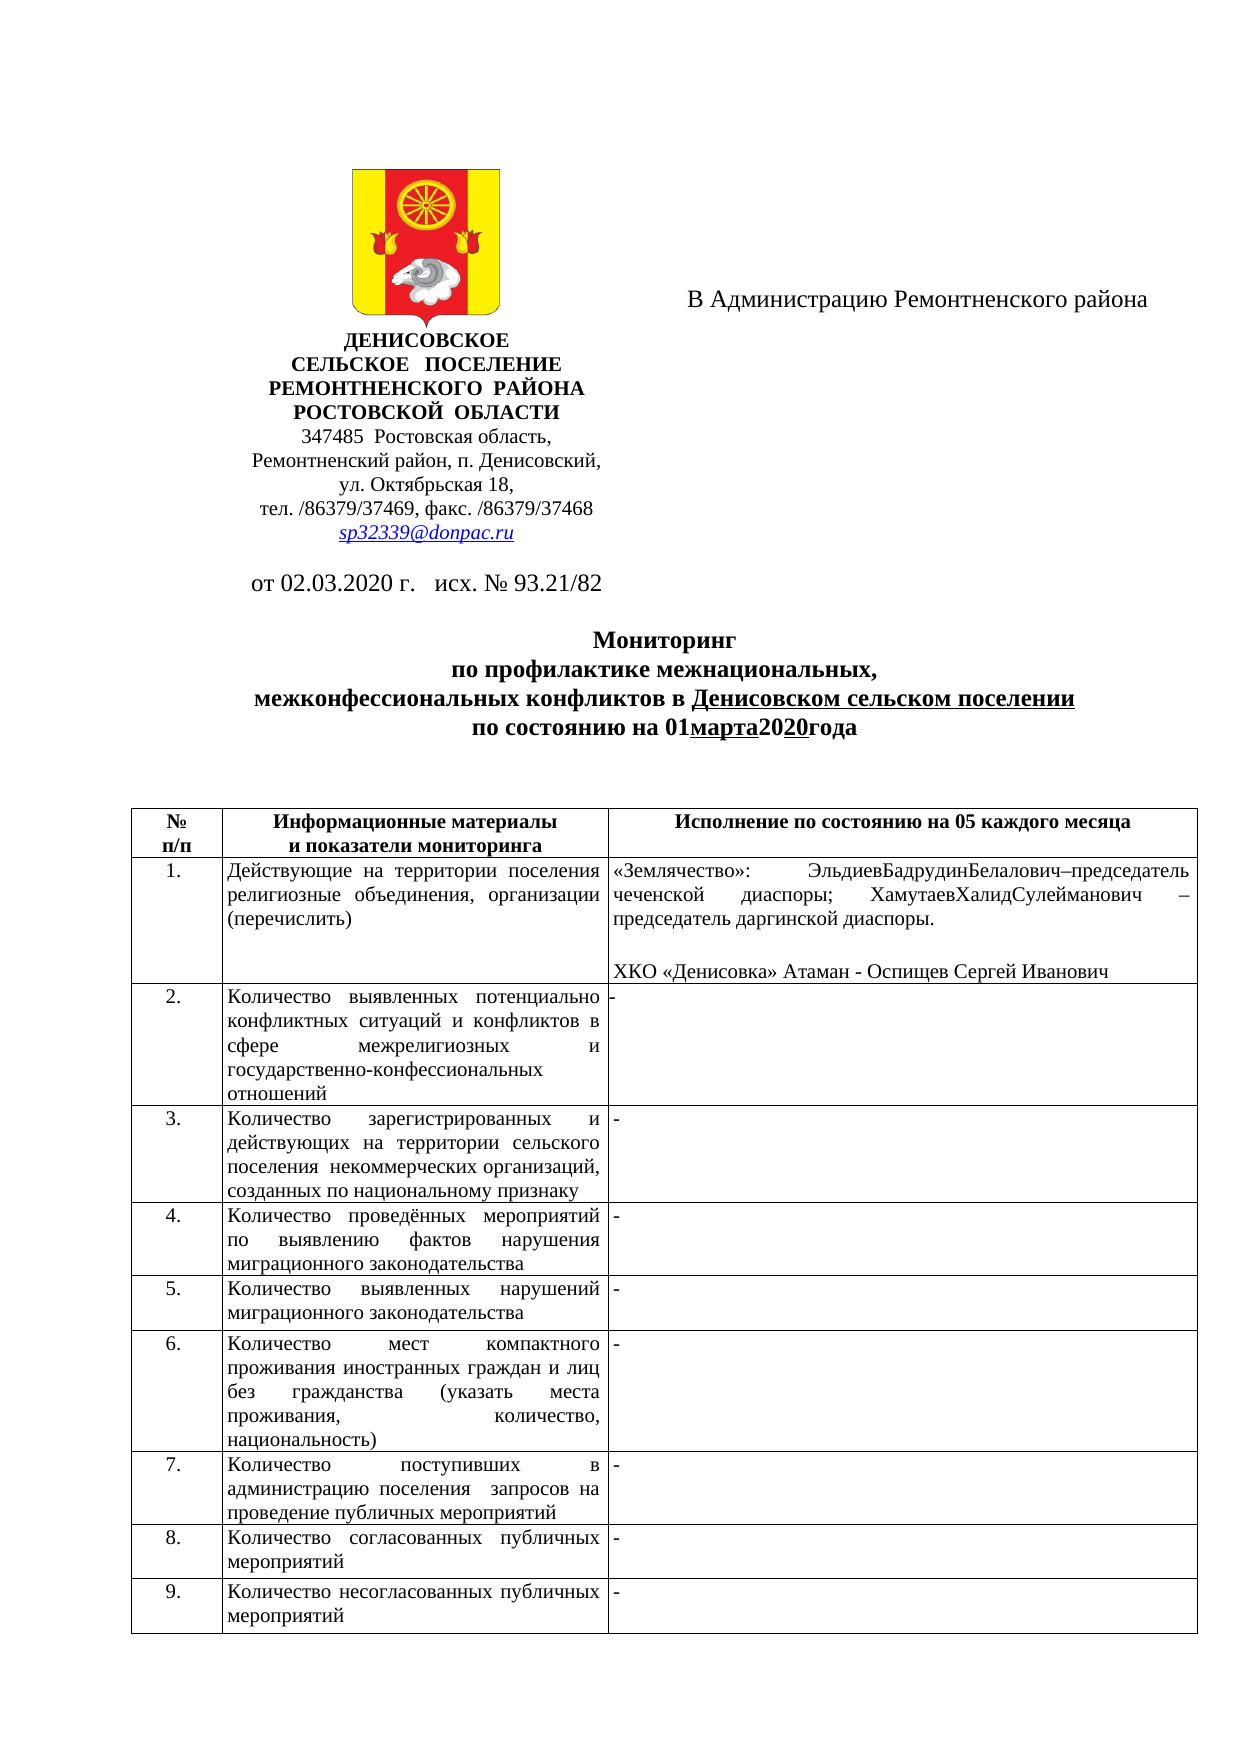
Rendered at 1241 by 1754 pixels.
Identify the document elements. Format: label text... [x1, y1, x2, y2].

text по состоянию на 01марта2020года [177, 712, 1152, 741]
table_cell - [609, 1276, 1197, 1329]
table_cell [132, 1276, 222, 1329]
table_cell - [609, 1452, 1197, 1524]
table_cell [132, 1331, 222, 1451]
table_cell - [609, 1579, 1197, 1633]
table_cell [132, 1452, 222, 1524]
table_cell Количество несогласованных публичных мероприятий [223, 1579, 608, 1633]
table_cell [132, 1203, 222, 1275]
table_cell Действующие на территории поселения религиозные объединения, организации (перечислить) [223, 858, 608, 983]
table_cell Количество мест компактного проживания иностранных граждан и лиц без гражданства (указать места проживания, количество, национальность) [223, 1331, 608, 1451]
text Мониторинг [177, 626, 1152, 654]
table_header ДЕНИСОВСКОЕ СЕЛЬСКОЕ ПОСЕЛЕНИЕ РЕМОНТНЕНСКОГО РАЙОНА РОСТОВСКОЙ ОБЛАСТИ 347485 Ростовская область, Ремонтненский район, п. Денисовский, ул. Октябрьская 18, тел. /86379/37469, факс. /86379/37468 sp32339@donpac.ru от 02.03.2020 г. исх. № 93.21/82 [177, 169, 676, 597]
table_cell «Землячество»: ЭльдиевБадрудинБелалович–председатель чеченской диаспоры; ХамутаевХалидСулейманович – председатель даргинской диаспоры. ХКО «Денисовка» Атаман - Оспищев Сергей Иванович [609, 858, 1197, 983]
table_cell Количество зарегистрированных и действующих на территории сельского поселения некоммерческих организаций, созданных по национальному признаку [223, 1106, 608, 1202]
table_header № п/п [132, 809, 222, 857]
table_header В Администрацию Ремонтненского района [676, 169, 1192, 597]
text межконфессиональных конфликтов в Денисовском сельском поселении [177, 683, 1152, 712]
table_cell - [609, 1525, 1197, 1578]
text по профилактике межнациональных, [177, 654, 1152, 683]
table_cell Количество выявленных нарушений миграционного законодательства [223, 1276, 608, 1329]
table_cell [132, 1525, 222, 1578]
table_cell Количество согласованных публичных мероприятий [223, 1525, 608, 1578]
picture [352, 169, 500, 328]
table_cell [132, 984, 222, 1105]
table_cell [132, 1106, 222, 1202]
table_cell Количество поступивших в администрацию поселения запросов на проведение публичных мероприятий [223, 1452, 608, 1524]
table_cell - [609, 1203, 1197, 1275]
table_cell Количество выявленных потенциально конфликтных ситуаций и конфликтов в сфере межрелигиозных и государственно-конфессиональных отношений [223, 984, 608, 1105]
table_cell [132, 858, 222, 983]
table_cell - [609, 1331, 1197, 1451]
table_cell - [609, 984, 1197, 1105]
table_header Исполнение по состоянию на 05 каждого месяца [609, 809, 1197, 857]
table_cell Количество проведённых мероприятий по выявлению фактов нарушения миграционного законодательства [223, 1203, 608, 1275]
table_header Информационные материалы и показатели мониторинга [223, 809, 608, 857]
table_cell [132, 1579, 222, 1633]
table_cell - [609, 1106, 1197, 1202]
